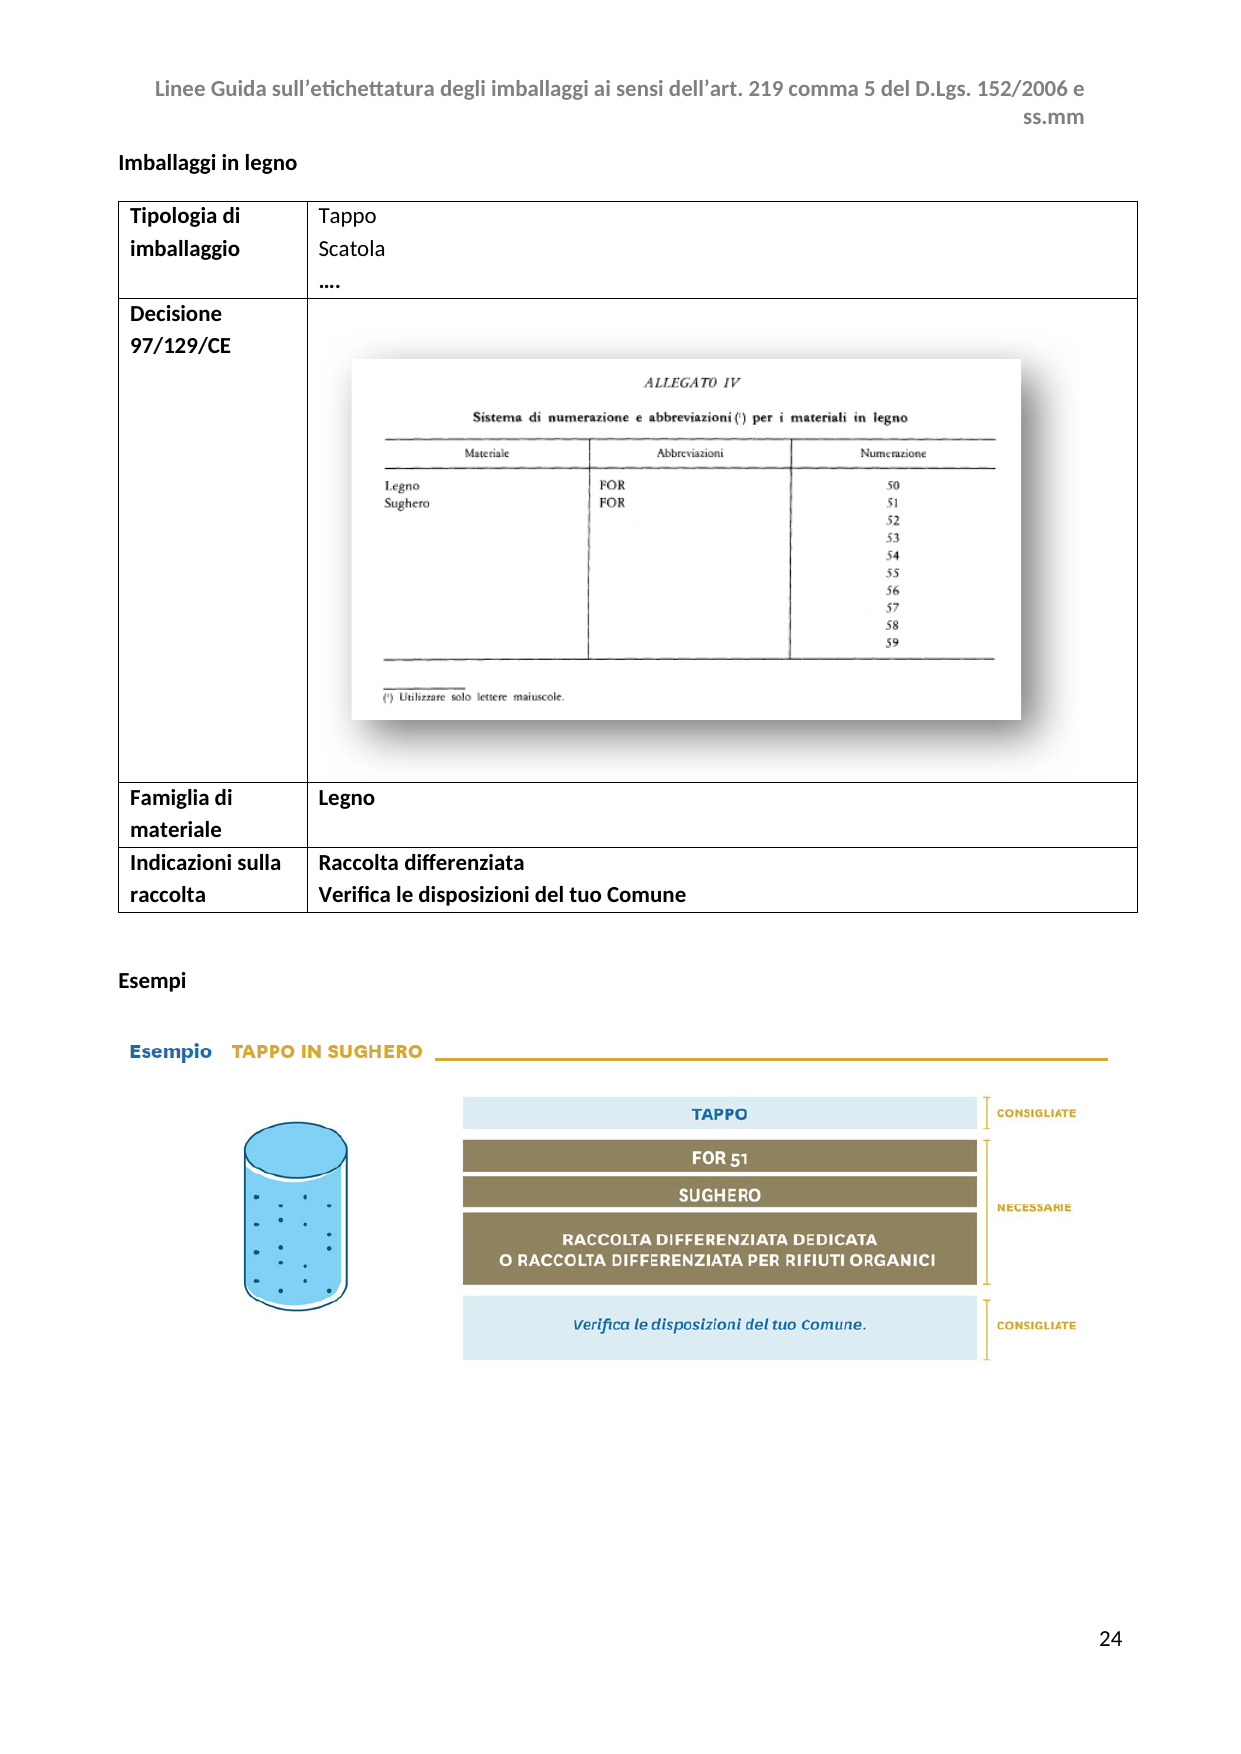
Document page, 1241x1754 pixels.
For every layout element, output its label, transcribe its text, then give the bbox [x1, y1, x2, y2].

table_cell Decisione 97/129/CE [119, 299, 307, 782]
picture [118, 1019, 1123, 1390]
table_cell Famiglia di materiale [119, 783, 307, 847]
table_header Tappo Scatola …. [308, 202, 1137, 298]
picture [351, 359, 1022, 720]
table_cell [308, 299, 1137, 782]
table_cell Indicazioni sulla raccolta [119, 848, 307, 912]
table_cell Raccolta differenziata Verifica le disposizioni del tuo Comune [308, 848, 1137, 912]
table_header Tipologia di imballaggio [119, 202, 307, 298]
text Esempi [118, 966, 1122, 994]
text Imballaggi in legno [118, 148, 1122, 176]
table_cell Legno [308, 783, 1137, 847]
